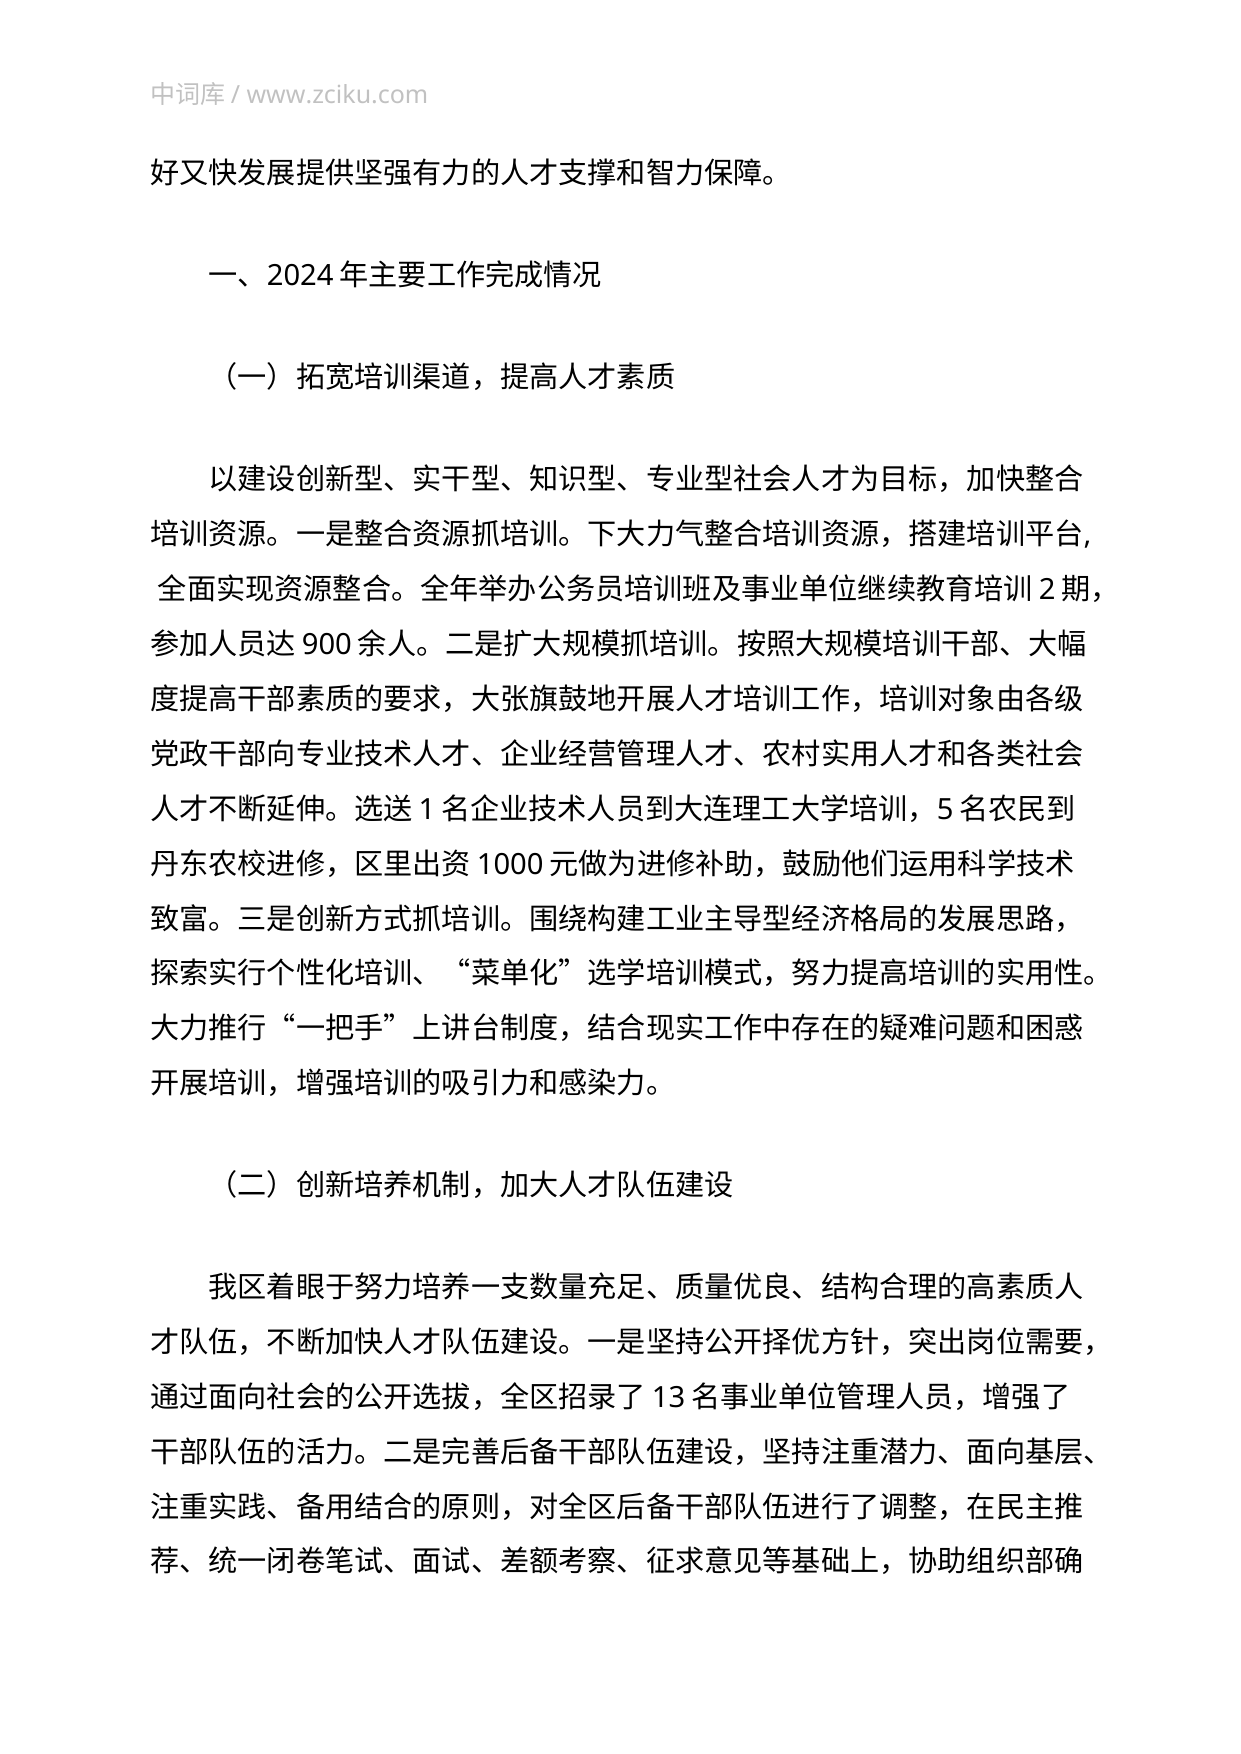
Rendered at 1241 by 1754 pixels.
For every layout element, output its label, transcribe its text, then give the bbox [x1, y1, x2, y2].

text 一、2024年主要工作完成情况 [150, 252, 1090, 294]
text （一）拓宽培训渠道，提高人才素质 [150, 354, 1090, 396]
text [150, 150, 1090, 192]
text 以建设创新型、实干型、知识型、专业型社会人才为目标，加快整合培训资源。一是整合资源抓培训。下大力气整合培训资源，搭建培训平台, 全面实现资源整合。全年举办公务员培训班及事业单位继续教育培训2期，参加人员达900余人。二是扩大规模抓培训。按照大规模培训干部、大幅度提高干部素质的要求，大张旗鼓地开展人才培训工作，培训对象由各级党政干部向专业技术人才、企业经营管理人才、农村实用人才和各类社会人才不断延伸。选送1名企业技术人员到大连理工大学培训，5名农民到丹东农校进修，区里出资1000元做为进修补助，鼓励他们运用科学技术致富。三是创新方式抓培训。围绕构建工业主导型经济格局的发展思路，探索实行个性化培训、“菜单化”选学培训模式，努力提高培训的实用性。大力推行“一把手”上讲台制度，结合现实工作中存在的疑难问题和困惑开展培训，增强培训的吸引力和感染力。 [150, 456, 1090, 1102]
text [150, 1263, 1090, 1580]
text （二）创新培养机制，加大人才队伍建设 [150, 1162, 1090, 1204]
